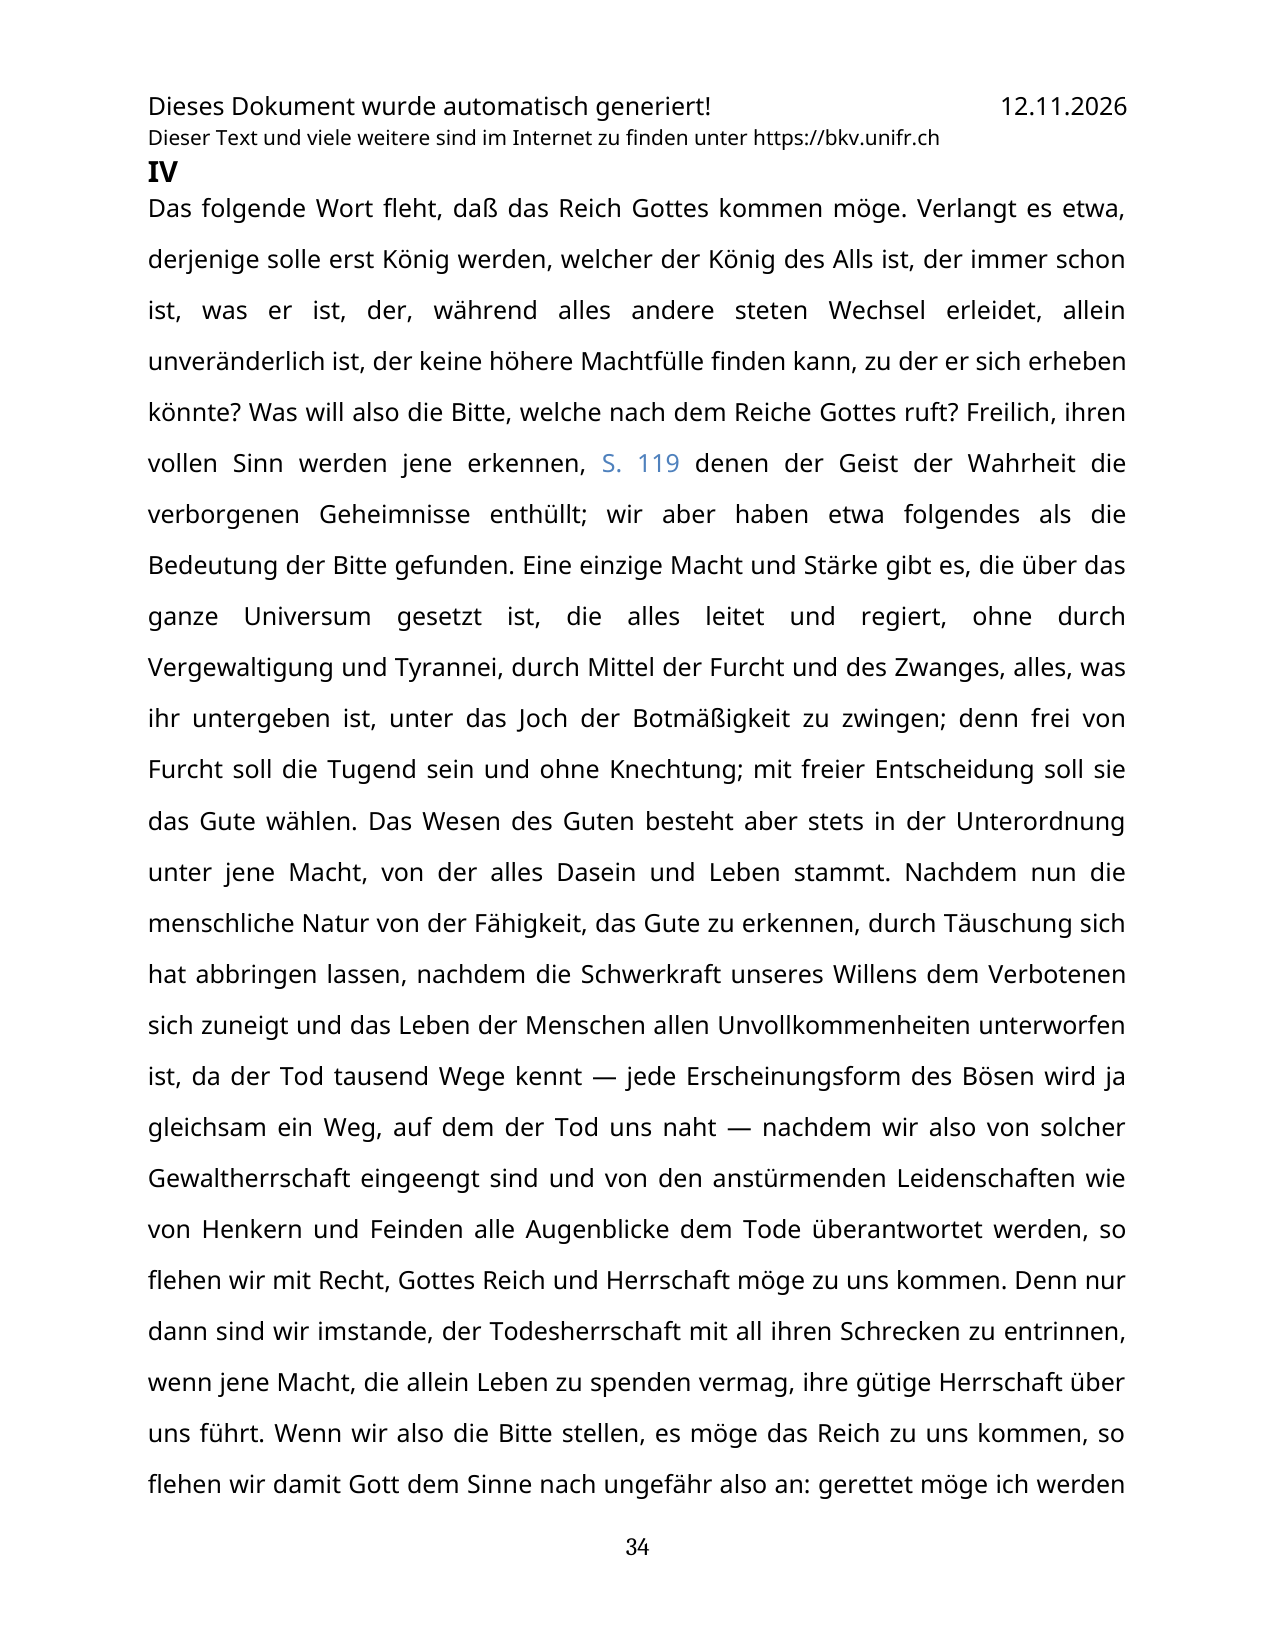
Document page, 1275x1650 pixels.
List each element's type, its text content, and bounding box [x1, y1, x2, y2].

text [148, 191, 1127, 1501]
subtitle IV [148, 151, 1127, 191]
